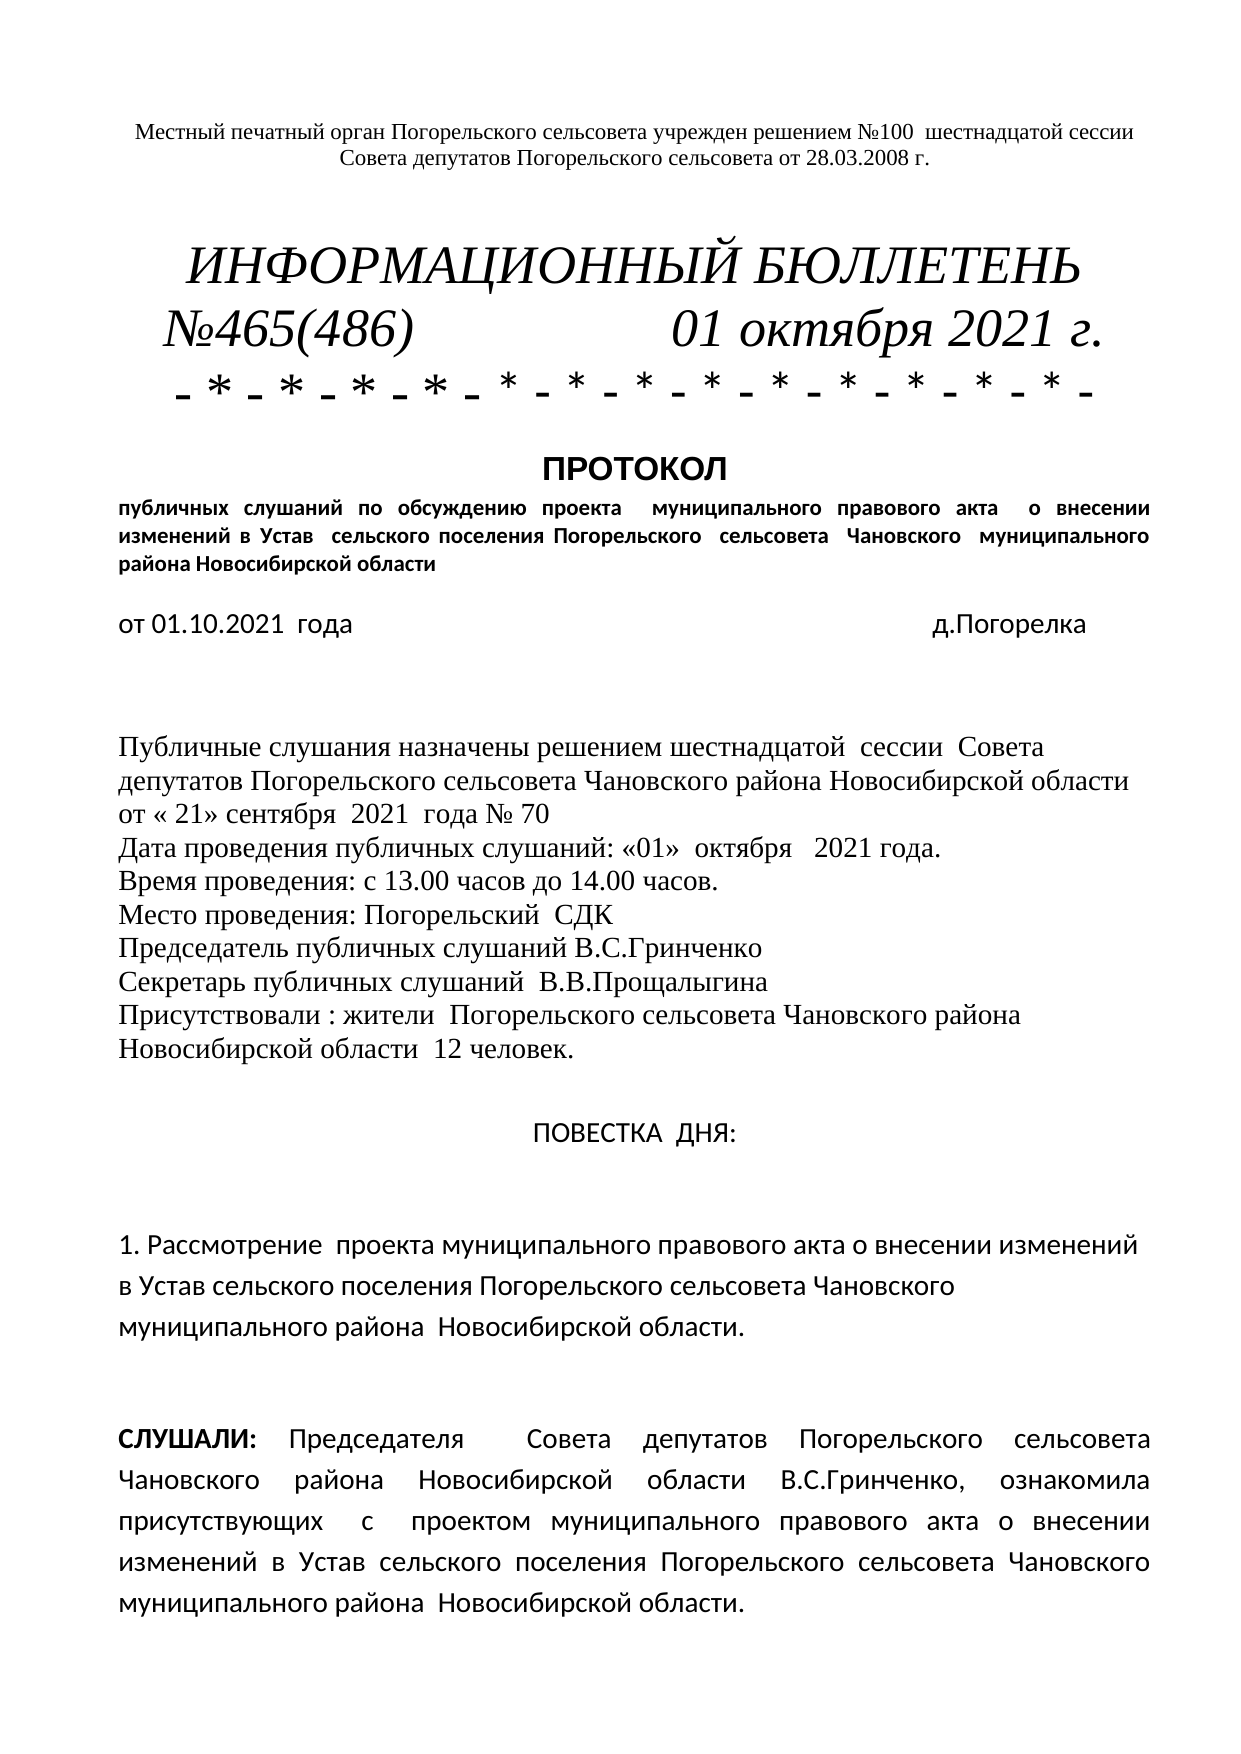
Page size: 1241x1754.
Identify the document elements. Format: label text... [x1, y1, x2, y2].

text публичных слушаний по обсуждению проекта муниципального правового акта о внесении изменений в Устав сельского поселения Погорельского сельсовета Чановского муниципального района Новосибирской области [118, 493, 1151, 578]
text - * - * - * - * - * - * - * - * - * - * - * - * - * - [118, 358, 1151, 424]
text 1. Рассмотрение проекта муниципального правового акта о внесении изменений в Устав сельского поселения Погорельского сельсовета Чановского муниципального района Новосибирской области. [118, 1226, 1151, 1344]
text Секретарь публичных слушаний В.В.Прощалыгина [118, 964, 1151, 997]
text Дата проведения публичных слушаний: «01» октября 2021 года. [118, 830, 1151, 863]
text СЛУШАЛИ: Председателя Совета депутатов Погорельского сельсовета Чановского района Новосибирской области В.С.Гринченко, ознакомила присутствующих с проектом муниципального правового акта о внесении изменений в Устав сельского поселения Погорельского сельсовета Чановского муниципального района Новосибирской области. [118, 1420, 1151, 1619]
text ИНФОРМАЦИОННЫЙ БЮЛЛЕТЕНЬ [118, 233, 1151, 295]
text Время проведения: с 13.00 часов до 14.00 часов. [118, 863, 1151, 897]
text Публичные слушания назначены решением шестнадцатой сессии Совета депутатов Погорельского сельсовета Чановского района Новосибирской области от « 21» сентября 2021 года № 70 [118, 729, 1151, 830]
text Председатель публичных слушаний В.С.Гринченко [118, 930, 1151, 964]
text ПОВЕСТКА ДНЯ: [118, 1114, 1151, 1150]
subtitle ПРОТОКОЛ [118, 449, 1151, 487]
text Местный печатный орган Погорельского сельсовета учрежден решением №100 шестнадцатой сессии Совета депутатов Погорельского сельсовета от 28.03.2008 г. [118, 118, 1151, 171]
text Место проведения: Погорельский СДК [118, 897, 1151, 930]
text №465(486) 01 октября 2021 г. [118, 295, 1151, 358]
text от 01.10.2021 года д.Погорелка [118, 606, 1151, 641]
text Присутствовали : жители Погорельского сельсовета Чановского района Новосибирской области 12 человек. [118, 997, 1151, 1064]
